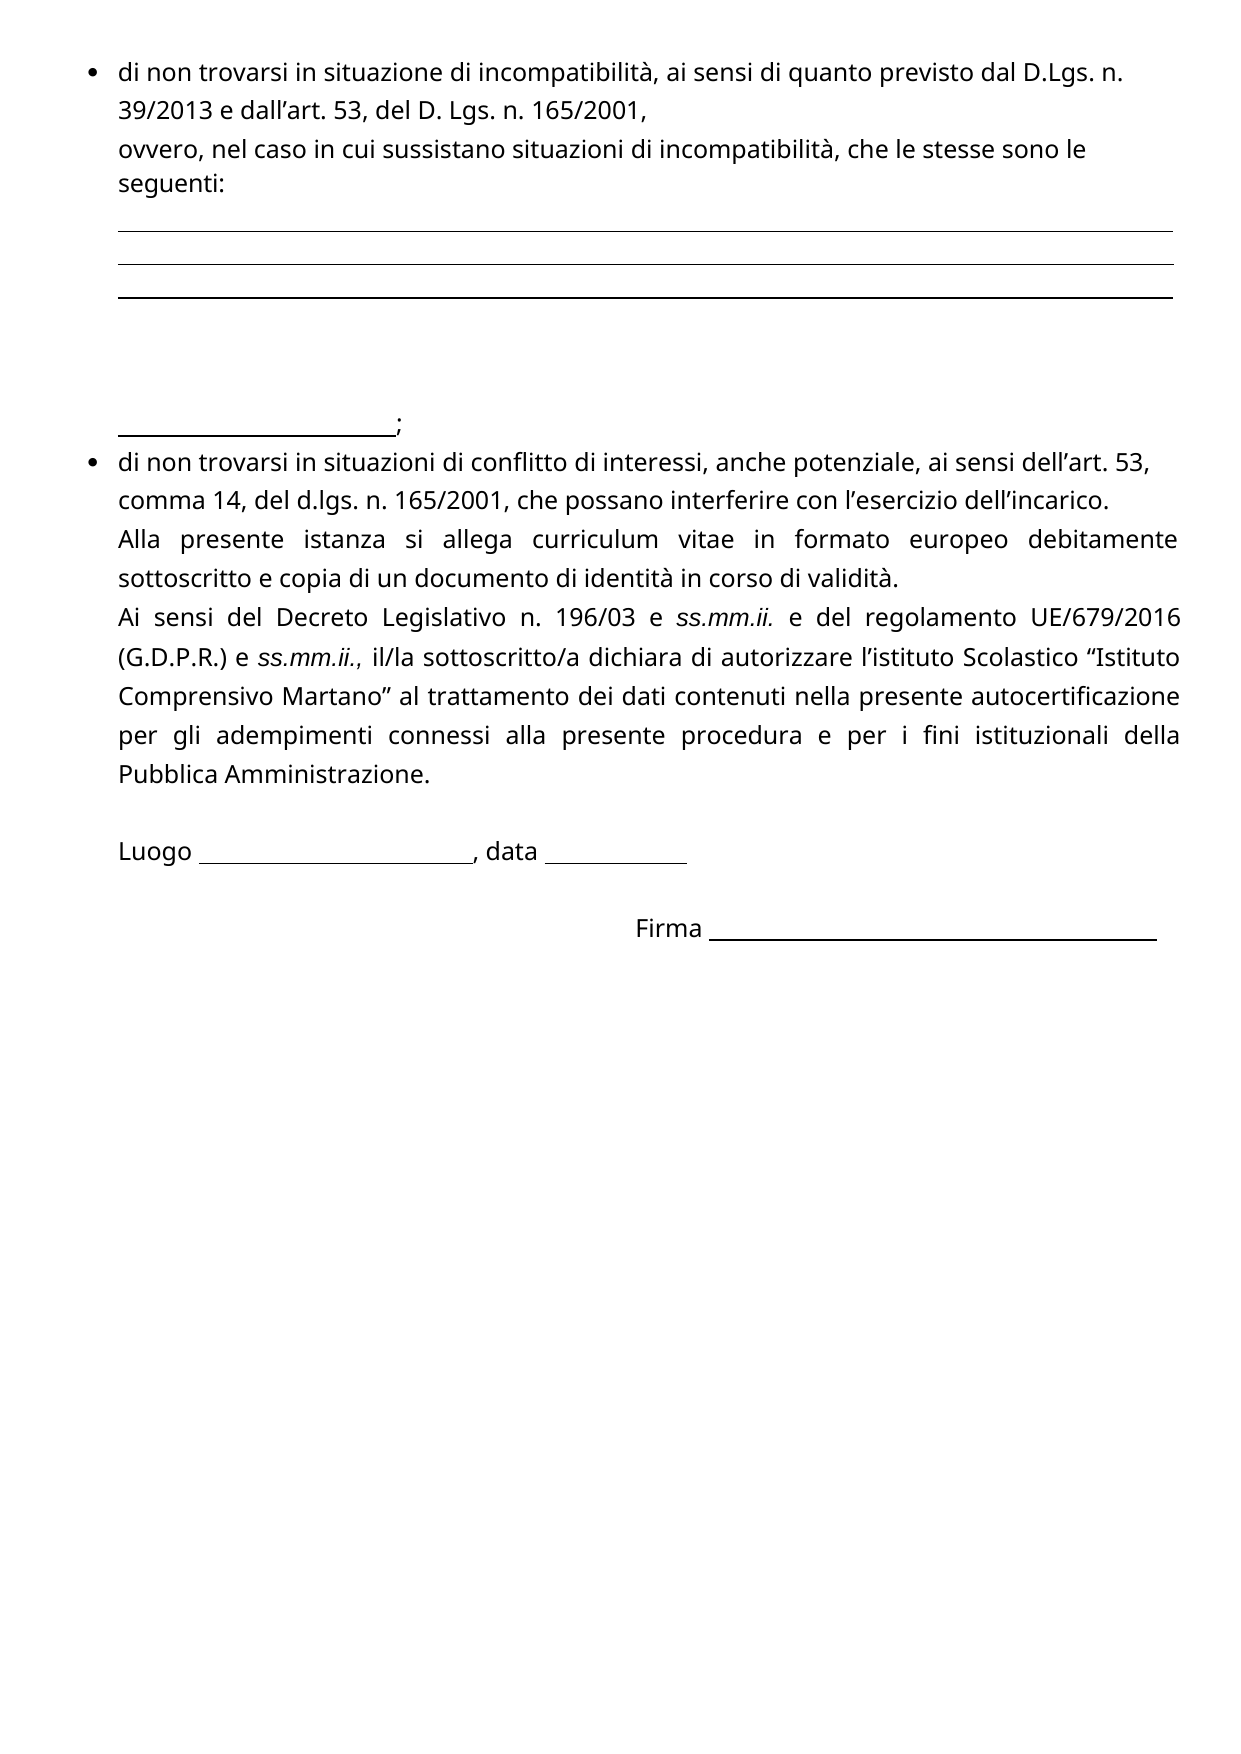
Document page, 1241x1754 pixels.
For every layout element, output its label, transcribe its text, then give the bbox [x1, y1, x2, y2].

text ; [118, 406, 1196, 440]
list di non trovarsi in situazione di incompatibilità, ai sensi di quanto previsto dal D.Lgs. n. 39/2013 e dall’art. 53, del D. Lgs. n. 165/2001, [88, 54, 1182, 127]
text Ai sensi del Decreto Legislativo n. 196/03 e ss.mm.ii. e del regolamento UE/679/2016 (G.D.P.R.) e ss.mm.ii., il/la sottoscritto/a dichiara di autorizzare l’istituto Scolastico “Istituto Comprensivo Martano” al trattamento dei dati contenuti nella presente autocertificazione per gli adempimenti connessi alla presente procedura e per i fini istituzionali della Pubblica Amministrazione. [118, 600, 1182, 791]
list di non trovarsi in situazioni di conflitto di interessi, anche potenziale, ai sensi dell’art. 53, comma 14, del d.lgs. n. 165/2001, che possano interferire con l’esercizio dell’incarico. [88, 444, 1180, 517]
text Luogo , data [118, 834, 1196, 868]
text Alla presente istanza si allega curriculum vitae in formato europeo debitamente sottoscritto e copia di un documento di identità in corso di validità. [118, 522, 1180, 595]
text Firma [635, 911, 1196, 945]
text ovvero, nel caso in cui sussistano situazioni di incompatibilità, che le stesse sono le seguenti: [118, 132, 1196, 200]
